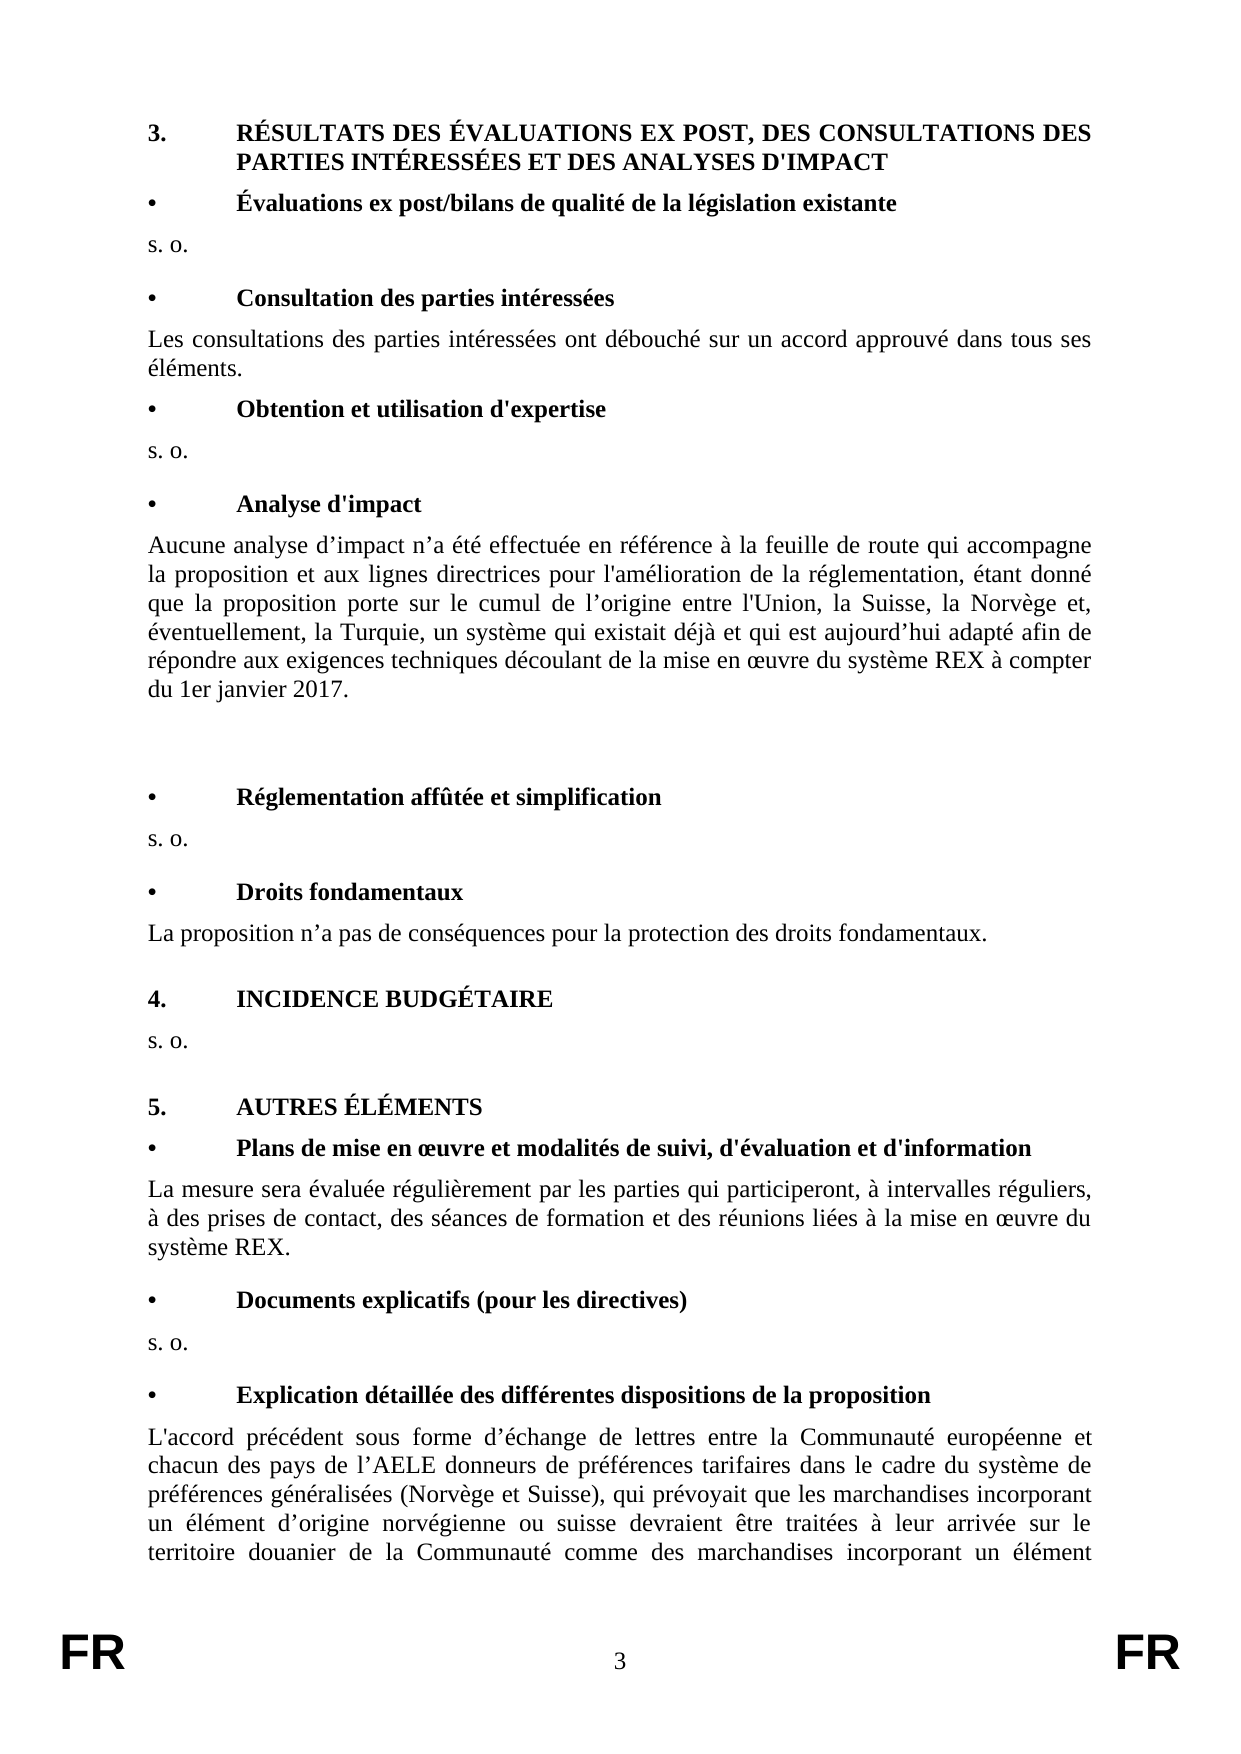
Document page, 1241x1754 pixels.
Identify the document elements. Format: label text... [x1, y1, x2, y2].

text s. o. [148, 1327, 1093, 1356]
subtitle • Analyse d'impact [148, 489, 1093, 518]
subtitle • Plans de mise en œuvre et modalités de suivi, d'évaluation et d'information [148, 1133, 1093, 1162]
subtitle • Explication détaillée des différentes dispositions de la proposition [148, 1381, 1093, 1409]
subtitle • Réglementation affûtée et simplification [148, 782, 1093, 811]
text s. o. [148, 436, 1093, 464]
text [148, 1422, 1093, 1566]
subtitle • Évaluations ex post/bilans de qualité de la législation existante [148, 188, 1093, 217]
subtitle 5. AUTRES ÉLÉMENTS [148, 1092, 1093, 1121]
subtitle • Consultation des parties intéressées [148, 283, 1093, 312]
subtitle 3. RÉSULTATS DES ÉVALUATIONS EX POST, DES CONSULTATIONS DES PARTIES INTÉRESSÉES ET DES ANALYSES D'IMPACT [148, 118, 1093, 176]
text s. o. [148, 823, 1093, 852]
text La proposition n’a pas de conséquences pour la protection des droits fondamentaux. [148, 918, 1093, 947]
subtitle • Obtention et utilisation d'expertise [148, 394, 1093, 423]
text Les consultations des parties intéressées ont débouché sur un accord approuvé dans tous ses éléments. [148, 324, 1093, 382]
text Aucune analyse d’impact n’a été effectuée en référence à la feuille de route qui accompagne la proposition et aux lignes directrices pour l'amélioration de la réglementation, étant donné que la proposition porte sur le cumul de l’origine entre l'Union, la Suisse, la Norvège et, éventuellement, la Turquie, un système qui existait déjà et qui est aujourd’hui adapté afin de répondre aux exigences techniques découlant de la mise en œuvre du système REX à compter du 1er janvier 2017. [148, 531, 1093, 703]
text s. o. [148, 1026, 1093, 1054]
subtitle • Documents explicatifs (pour les directives) [148, 1286, 1093, 1314]
subtitle 4. INCIDENCE BUDGÉTAIRE [148, 984, 1093, 1013]
text La mesure sera évaluée régulièrement par les parties qui participeront, à intervalles réguliers, à des prises de contact, des séances de formation et des réunions liées à la mise en œuvre du système REX. [148, 1174, 1093, 1261]
text s. o. [148, 229, 1093, 258]
subtitle • Droits fondamentaux [148, 877, 1093, 906]
